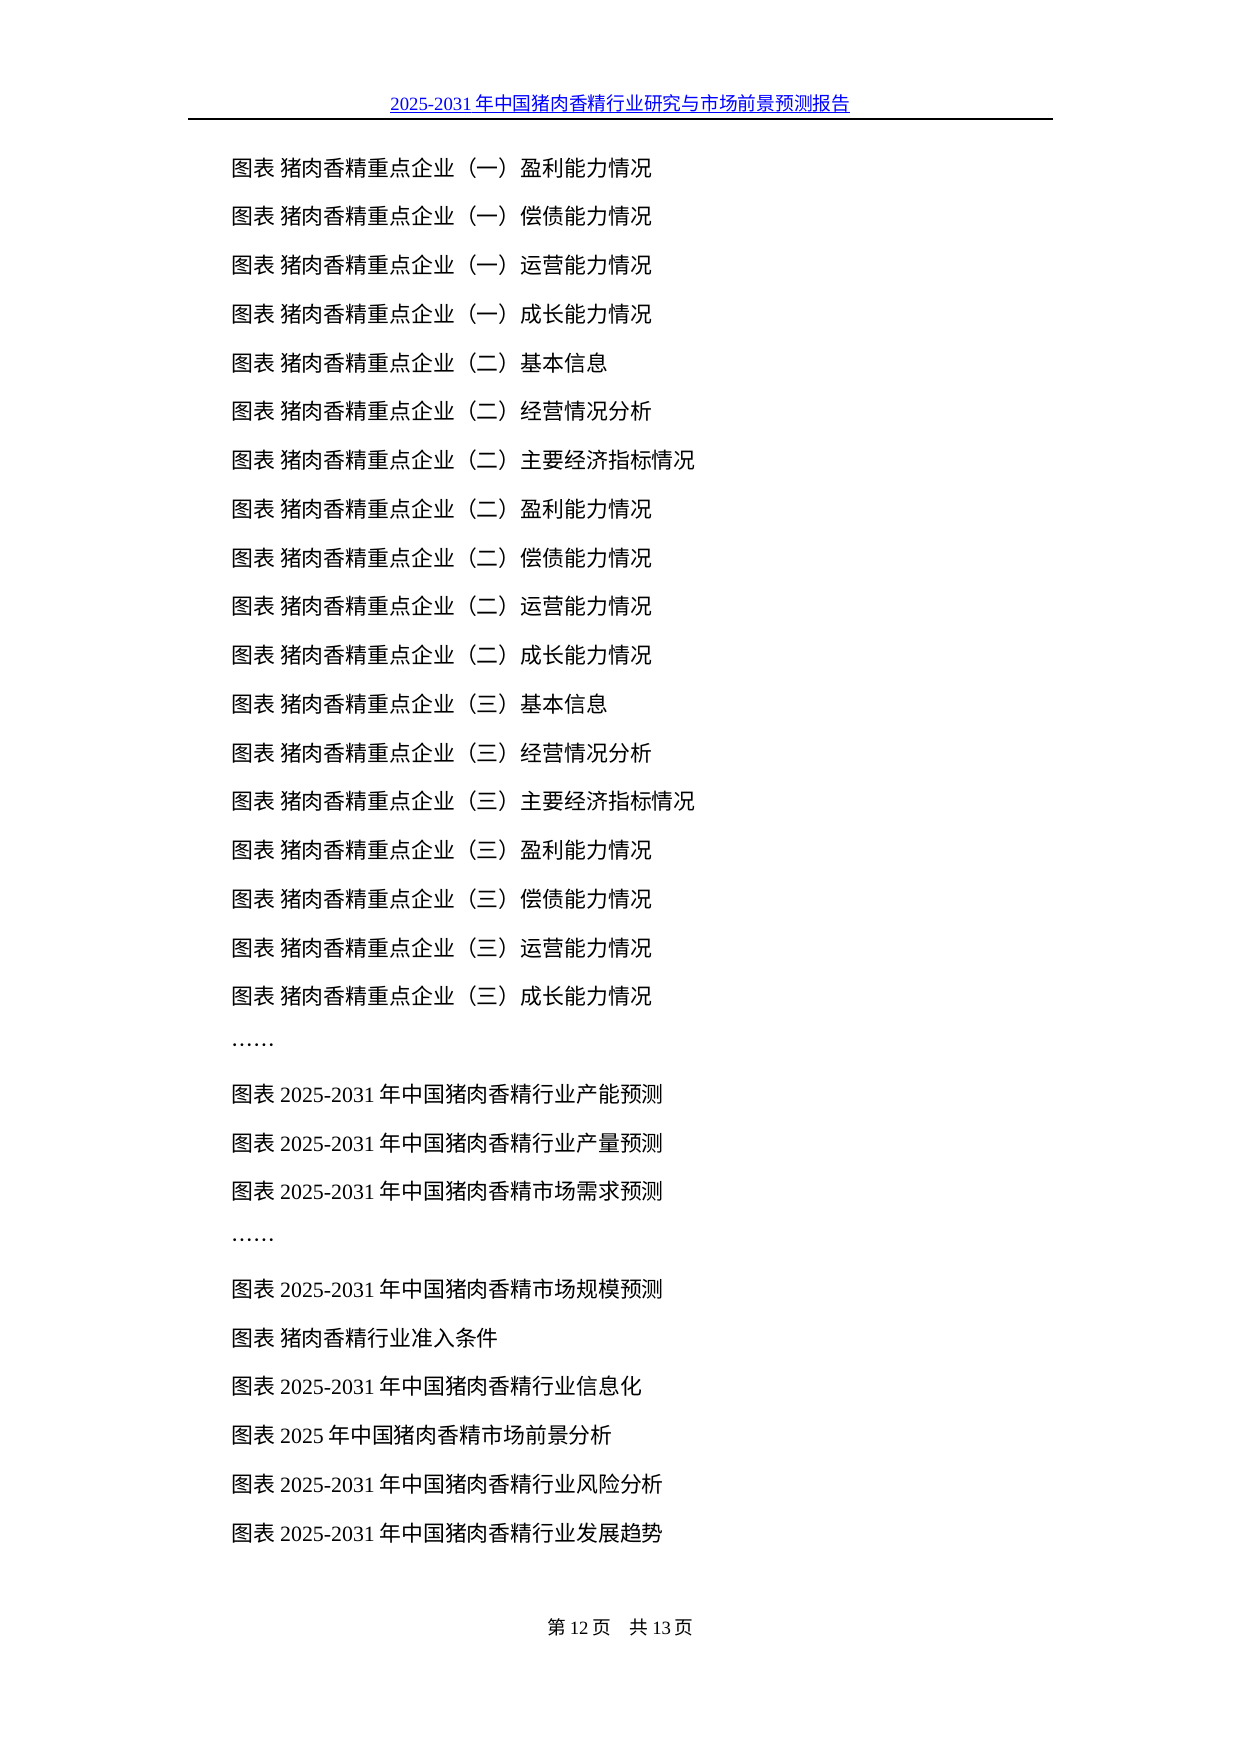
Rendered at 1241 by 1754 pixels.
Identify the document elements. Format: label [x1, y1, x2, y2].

text [187, 150, 1053, 1548]
